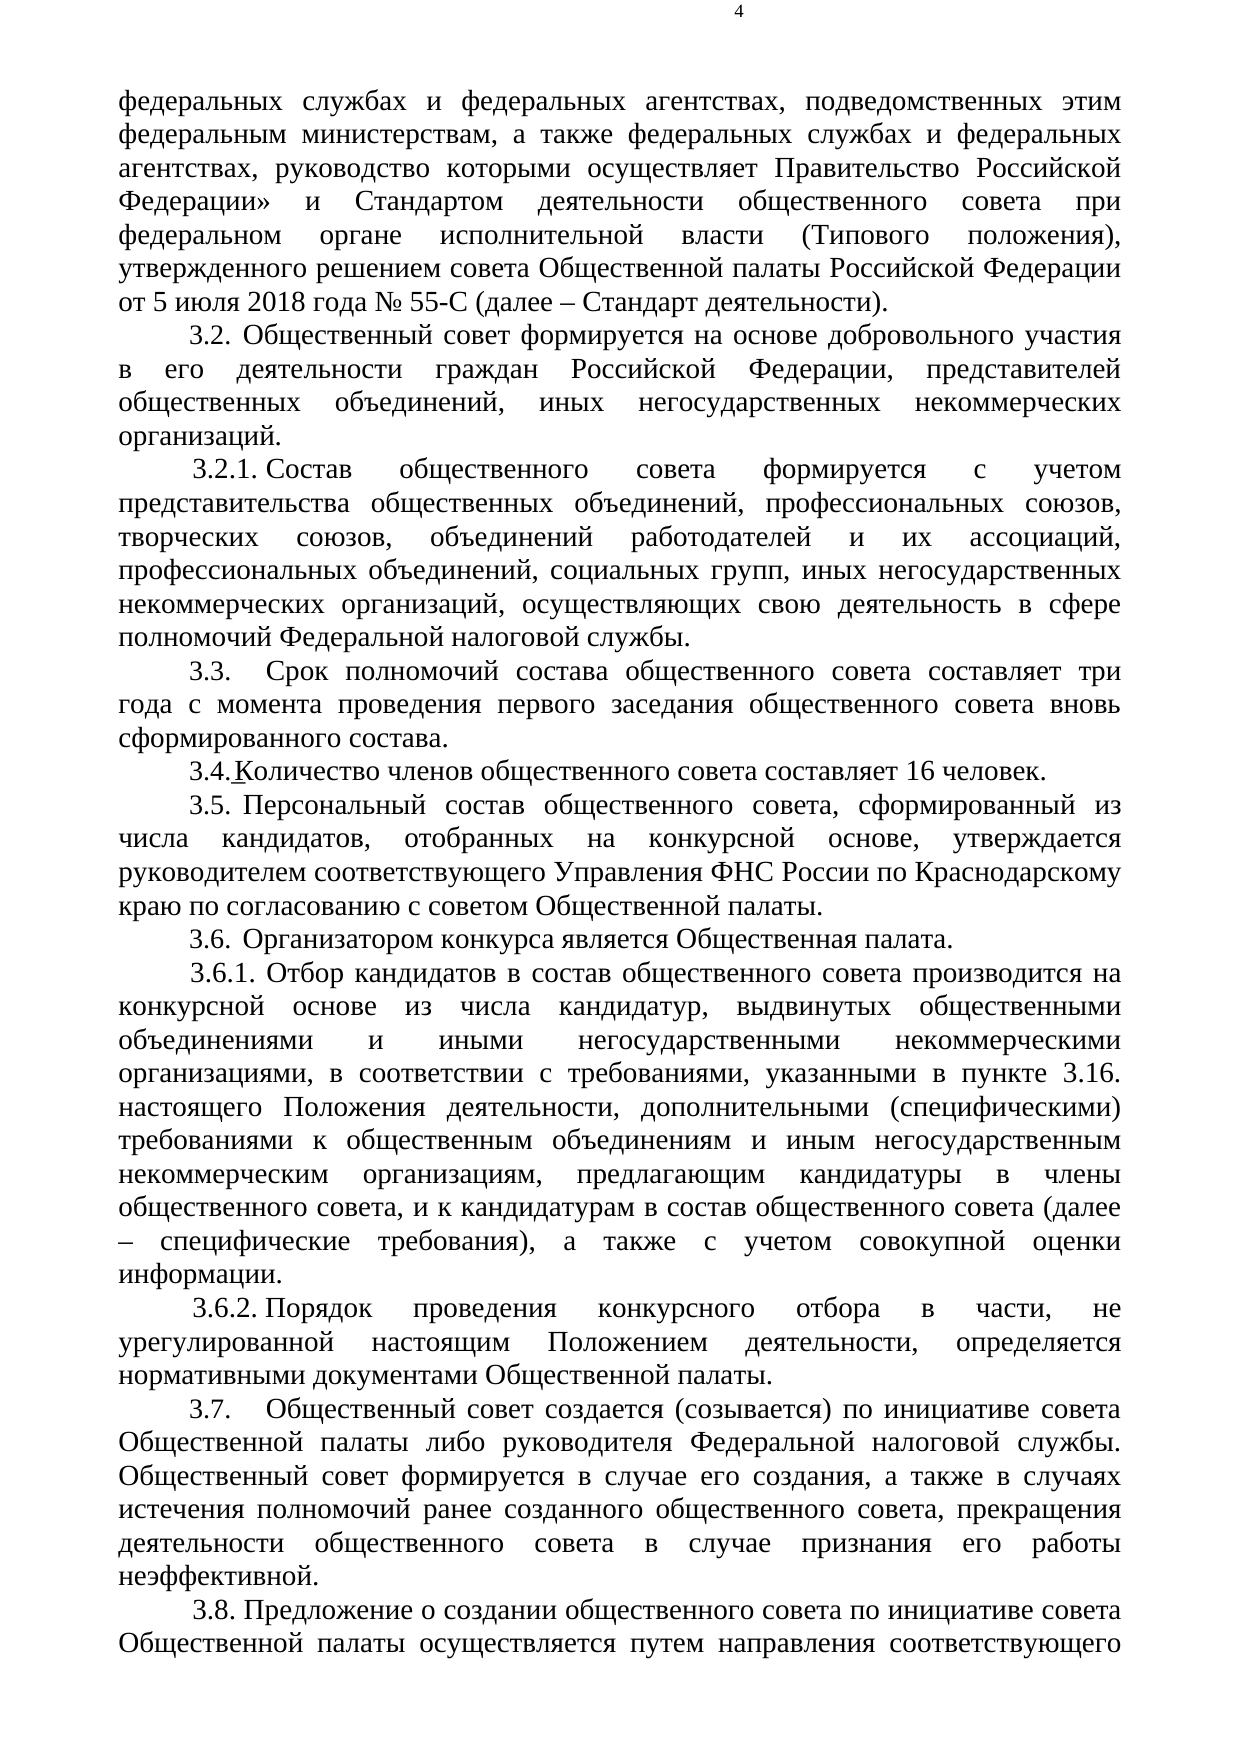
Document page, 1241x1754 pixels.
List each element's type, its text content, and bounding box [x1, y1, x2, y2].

list Состав общественного совета формируется с учетом представительства общественных объединений, профессиональных союзов, творческих союзов, объединений работодателей и их ассоциаций, профессиональных объединений, социальных групп, иных негосударственных некоммерческих организаций, осуществляющих свою деятельность в сфере полномочий Федеральной налоговой службы. [118, 452, 1122, 653]
list Количество членов общественного совета составляет 16 человек. [118, 753, 1122, 787]
list 3.6.2. Порядок проведения конкурсного отбора в части, не урегулированной настоящим Положением деятельности, определяется нормативными документами Общественной палаты. [118, 1290, 1122, 1391]
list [118, 83, 1122, 317]
list Организатором конкурса является Общественная палата. [118, 921, 1122, 955]
list Общественный совет создается (созывается) по инициативе совета Общественной палаты либо руководителя Федеральной налоговой службы. Общественный совет формируется в случае его создания, а также в случаях истечения полномочий ранее созданного общественного совета, прекращения деятельности общественного совета в случае признания его работы неэффективной. [118, 1391, 1122, 1592]
list Срок полномочий состава общественного совета составляет три года с момента проведения первого заседания общественного совета вновь сформированного состава. [118, 653, 1122, 753]
list Общественный совет формируется на основе добровольного участия в его деятельности граждан Российской Федерации, представителей общественных объединений, иных негосударственных некоммерческих организаций. [118, 317, 1122, 452]
text 3.6.1. Отбор кандидатов в состав общественного совета производится на конкурсной основе из числа кандидатур, выдвинутых общественными объединениями и иными негосударственными некоммерческими организациями, в соответствии с требованиями, указанными в пункте 3.16. настоящего Положения деятельности, дополнительными (специфическими) требованиями к общественным объединениям и иным негосударственным некоммерческим организациям, предлагающим кандидатуры в члены общественного совета, и к кандидатурам в состав общественного совета (далее – специфические требования), а также с учетом совокупной оценки информации. [118, 955, 1122, 1290]
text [118, 1592, 1122, 1659]
list Персональный состав общественного совета, сформированный из числа кандидатов, отобранных на конкурсной основе, утверждается руководителем соответствующего Управления ФНС России по Краснодарскому краю по согласованию с советом Общественной палаты. [118, 787, 1122, 921]
